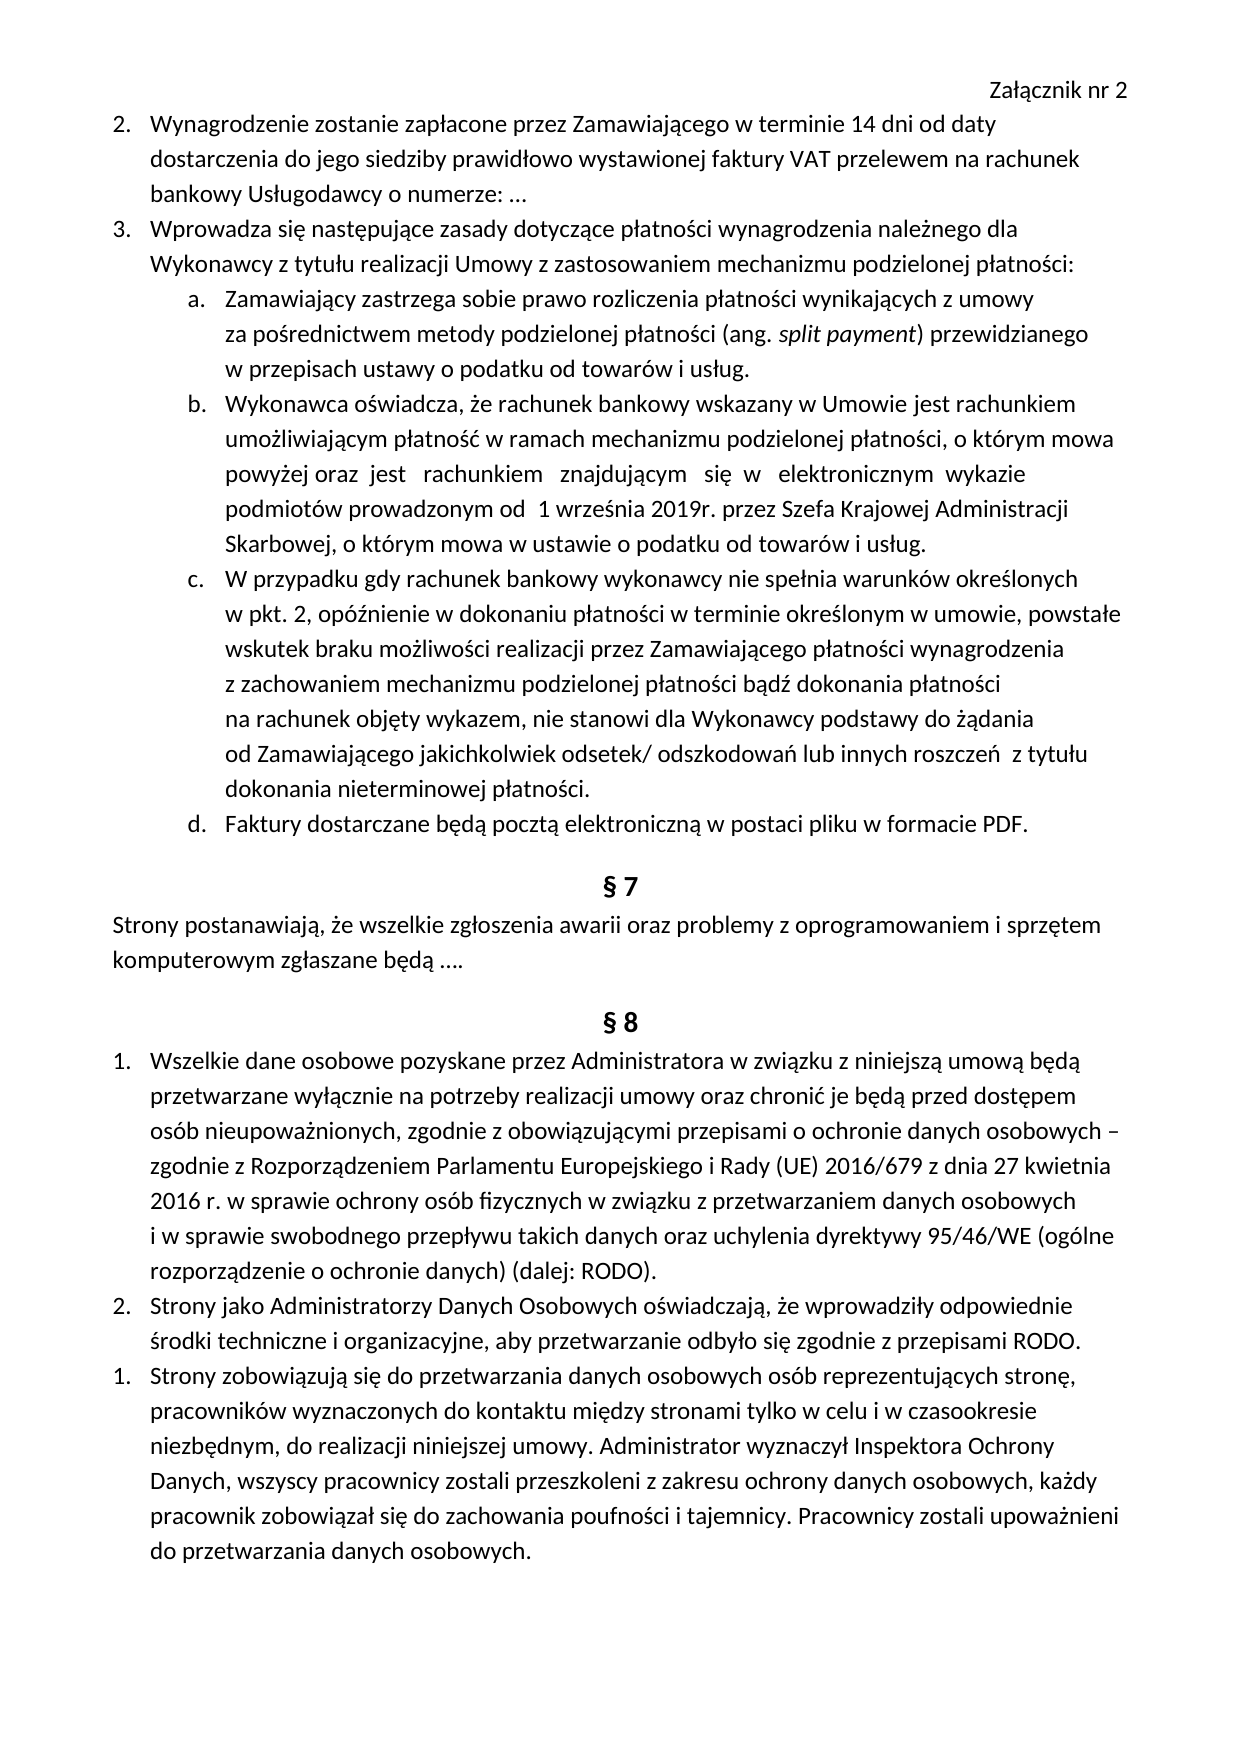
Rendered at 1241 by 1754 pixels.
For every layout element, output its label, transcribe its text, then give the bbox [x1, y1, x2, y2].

list Wynagrodzenie zostanie zapłacone przez Zamawiającego w terminie 14 dni od daty dostarczenia do jego siedziby prawidłowo wystawionej faktury VAT przelewem na rachunek bankowy Usługodawcy o numerze: … [112, 108, 1128, 209]
text Strony postanawiają, że wszelkie zgłoszenia awarii oraz problemy z oprogramowaniem i sprzętem komputerowym zgłaszane będą …. [112, 909, 1128, 975]
list Zamawiający zastrzega sobie prawo rozliczenia płatności wynikających z umowy za pośrednictwem metody podzielonej płatności (ang. split payment) przewidzianego w przepisach ustawy o podatku od towarów i usług. [187, 283, 1128, 384]
subtitle § 8 [112, 1004, 1128, 1040]
list Wszelkie dane osobowe pozyskane przez Administratora w związku z niniejszą umową będą przetwarzane wyłącznie na potrzeby realizacji umowy oraz chronić je będą przed dostępem osób nieupoważnionych, zgodnie z obowiązującymi przepisami o ochronie danych osobowych – zgodnie z Rozporządzeniem Parlamentu Europejskiego i Rady (UE) 2016/679 z dnia 27 kwietnia 2016 r. w sprawie ochrony osób fizycznych w związku z przetwarzaniem danych osobowych i w sprawie swobodnego przepływu takich danych oraz uchylenia dyrektywy 95/46/WE (ogólne rozporządzenie o ochronie danych) (dalej: RODO). [112, 1045, 1128, 1286]
list Faktury dostarczane będą pocztą elektroniczną w postaci pliku w formacie PDF. [187, 808, 1128, 839]
list Wykonawca oświadcza, że rachunek bankowy wskazany w Umowie jest rachunkiem umożliwiającym płatność w ramach mechanizmu podzielonej płatności, o którym mowa powyżej oraz jest rachunkiem znajdującym się w elektronicznym wykazie podmiotów prowadzonym od 1 września 2019r. przez Szefa Krajowej Administracji Skarbowej, o którym mowa w ustawie o podatku od towarów i usług. [187, 388, 1128, 559]
list Wprowadza się następujące zasady dotyczące płatności wynagrodzenia należnego dla Wykonawcy z tytułu realizacji Umowy z zastosowaniem mechanizmu podzielonej płatności: [112, 213, 1128, 279]
list Strony zobowiązują się do przetwarzania danych osobowych osób reprezentujących stronę, pracowników wyznaczonych do kontaktu między stronami tylko w celu i w czasookresie niezbędnym, do realizacji niniejszej umowy. Administrator wyznaczył Inspektora Ochrony Danych, wszyscy pracownicy zostali przeszkoleni z zakresu ochrony danych osobowych, każdy pracownik zobowiązał się do zachowania poufności i tajemnicy. Pracownicy zostali upoważnieni do przetwarzania danych osobowych. [112, 1360, 1128, 1566]
list W przypadku gdy rachunek bankowy wykonawcy nie spełnia warunków określonych w pkt. 2, opóźnienie w dokonaniu płatności w terminie określonym w umowie, powstałe wskutek braku możliwości realizacji przez Zamawiającego płatności wynagrodzenia z zachowaniem mechanizmu podzielonej płatności bądź dokonania płatności na rachunek objęty wykazem, nie stanowi dla Wykonawcy podstawy do żądania od Zamawiającego jakichkolwiek odsetek/ odszkodowań lub innych roszczeń z tytułu dokonania nieterminowej płatności. [187, 563, 1128, 804]
list Strony jako Administratorzy Danych Osobowych oświadczają, że wprowadziły odpowiednie środki techniczne i organizacyjne, aby przetwarzanie odbyło się zgodnie z przepisami RODO. [112, 1290, 1128, 1356]
subtitle § 7 [112, 868, 1128, 904]
